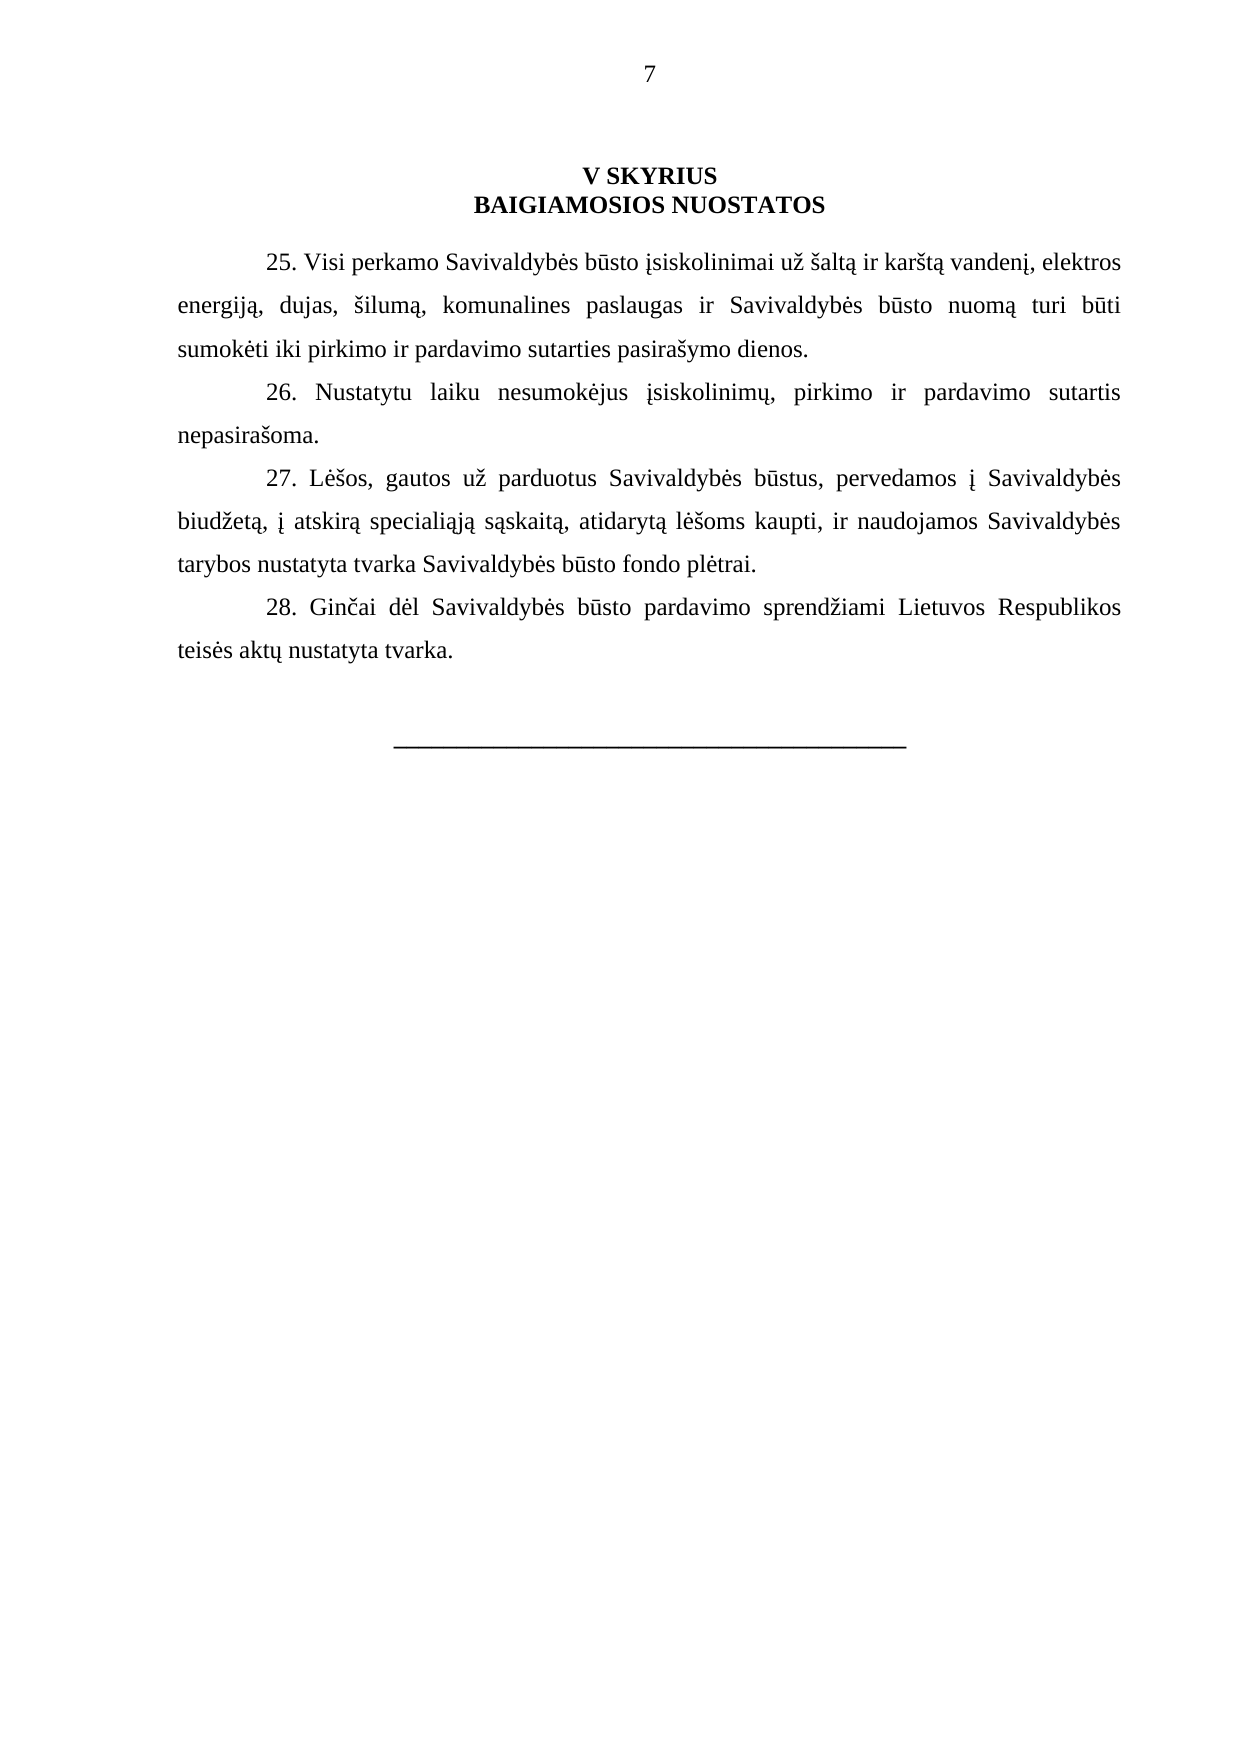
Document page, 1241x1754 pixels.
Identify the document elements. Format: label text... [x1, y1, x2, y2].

text 27. Lėšos, gautos už parduotus Savivaldybės būstus, pervedamos į Savivaldybės biudžetą, į atskirą specialiąją sąskaitą, atidarytą lėšoms kaupti, ir naudojamos Savivaldybės tarybos nustatyta tvarka Savivaldybės būsto fondo plėtrai. [177, 463, 1122, 578]
text _________________________________________ [177, 722, 1122, 751]
text 25. Visi perkamo Savivaldybės būsto įsiskolinimai už šaltą ir karštą vandenį, elektros energiją, dujas, šilumą, komunalines paslaugas ir Savivaldybės būsto nuomą turi būti sumokėti iki pirkimo ir pardavimo sutarties pasirašymo dienos. [177, 247, 1122, 362]
text V SKYRIUS [177, 161, 1122, 190]
text 28. Ginčai dėl Savivaldybės būsto pardavimo sprendžiami Lietuvos Respublikos teisės aktų nustatyta tvarka. [177, 592, 1122, 664]
text BAIGIAMOSIOS NUOSTATOS [177, 190, 1122, 219]
text 26. Nustatytu laiku nesumokėjus įsiskolinimų, pirkimo ir pardavimo sutartis nepasirašoma. [177, 377, 1122, 449]
